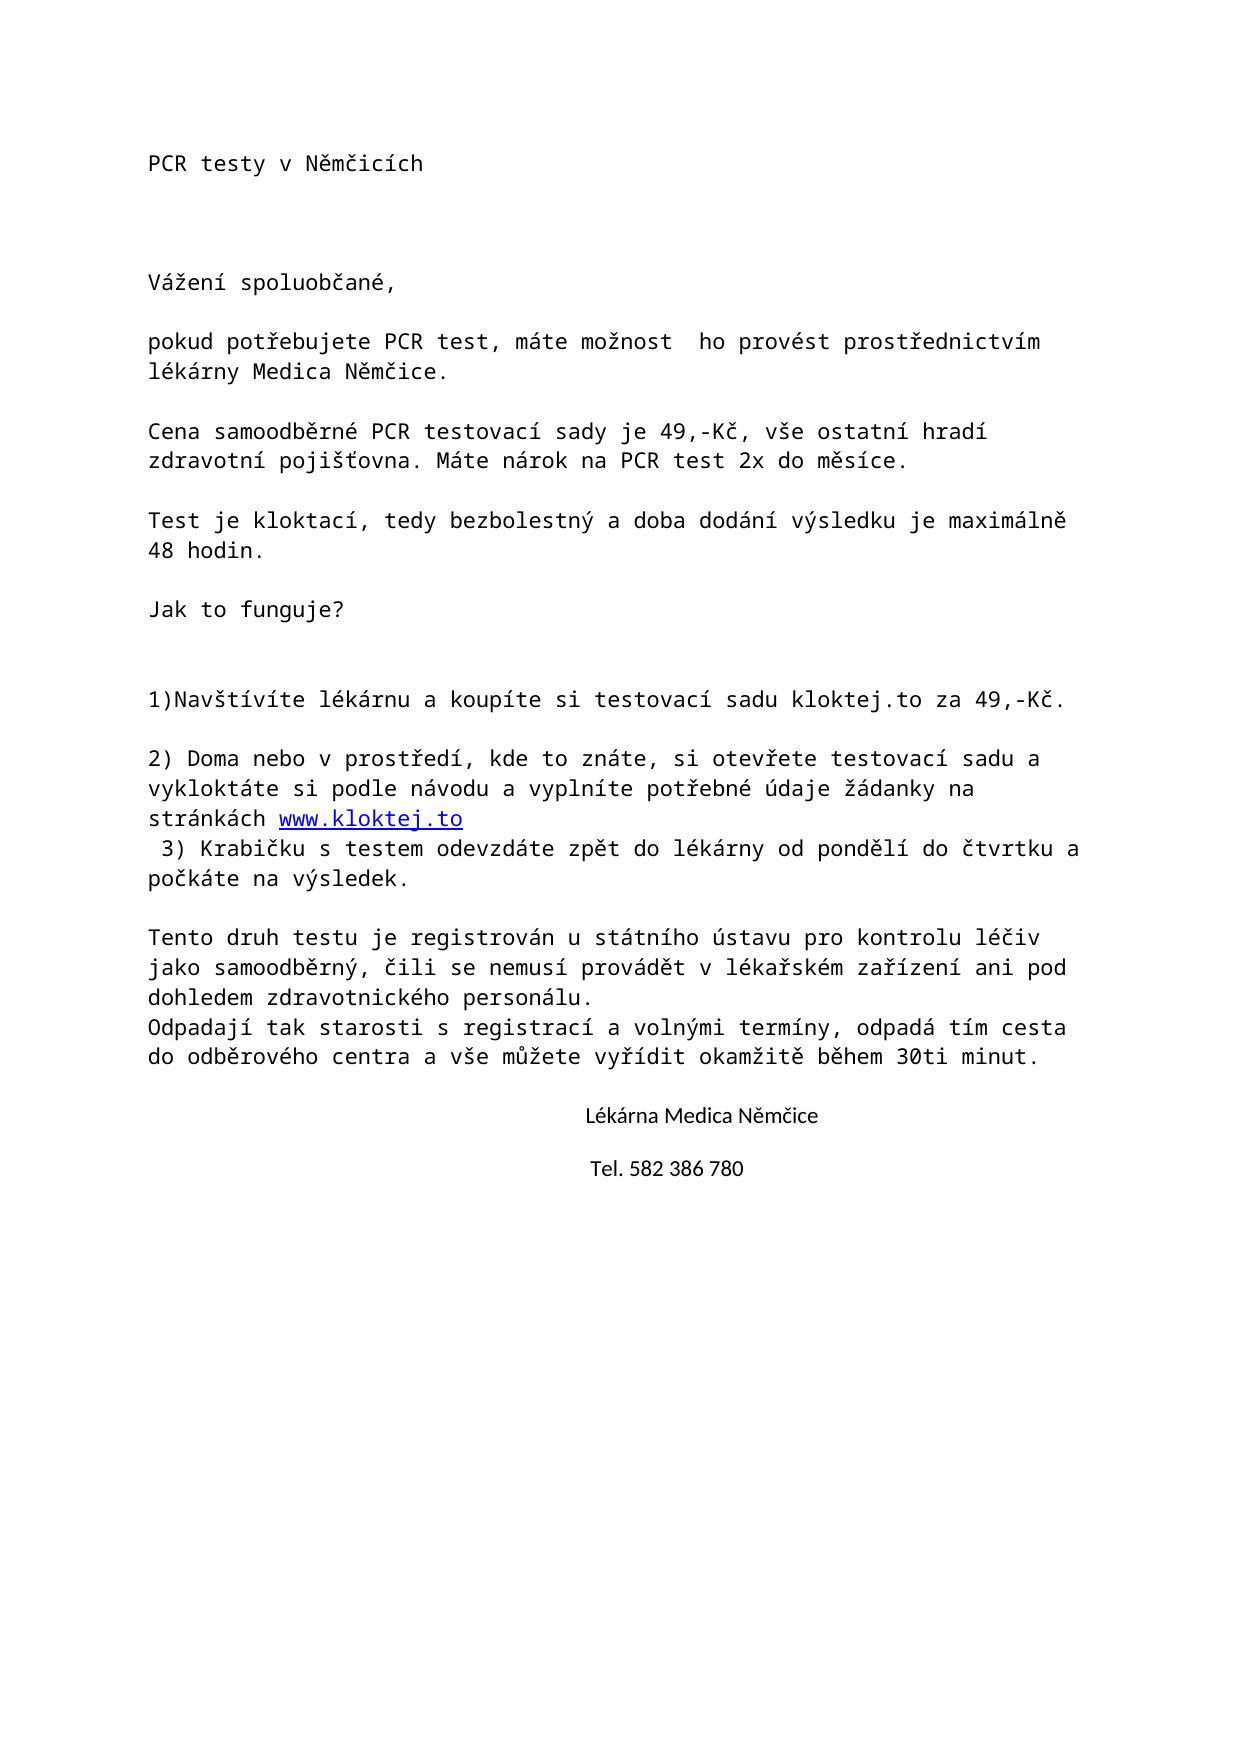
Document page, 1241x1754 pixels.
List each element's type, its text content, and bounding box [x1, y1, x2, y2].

text pokud potřebujete PCR test, máte možnost ho provést prostřednictvím lékárny Medica Němčice. [148, 326, 1093, 386]
text Jak to funguje? [148, 594, 1093, 624]
text 3) Krabičku s testem odevzdáte zpět do lékárny od pondělí do čtvrtku a počkáte na výsledek. [148, 833, 1093, 892]
text Test je kloktací, tedy bezbolestný a doba dodání výsledku je maximálně [148, 505, 1093, 535]
text Cena samoodběrné PCR testovací sady je 49,-Kč, vše ostatní hradí zdravotní pojišťovna. Máte nárok na PCR test 2x do měsíce. [148, 416, 1093, 475]
text 1)Navštívíte lékárnu a koupíte si testovací sadu kloktej.to za 49,-Kč. [148, 684, 1093, 714]
text Lékárna Medica Němčice [148, 1101, 1093, 1129]
text 2) Doma nebo v prostředí, kde to znáte, si otevřete testovací sadu a vykloktáte si podle návodu a vyplníte potřebné údaje žádanky na stránkách www.kloktej.to [148, 743, 1093, 833]
text Tel. 582 386 780 [148, 1154, 1093, 1182]
text Odpadají tak starosti s registrací a volnými termíny, odpadá tím cesta do odběrového centra a vše můžete vyřídit okamžitě během 30ti minut. [148, 1012, 1093, 1071]
text Vážení spoluobčané, [148, 267, 1093, 297]
text 48 hodin. [148, 535, 1093, 565]
text PCR testy v Němčicích [148, 148, 1093, 177]
text Tento druh testu je registrován u státního ústavu pro kontrolu léčiv jako samoodběrný, čili se nemusí provádět v lékařském zařízení ani pod dohledem zdravotnického personálu. [148, 922, 1093, 1012]
